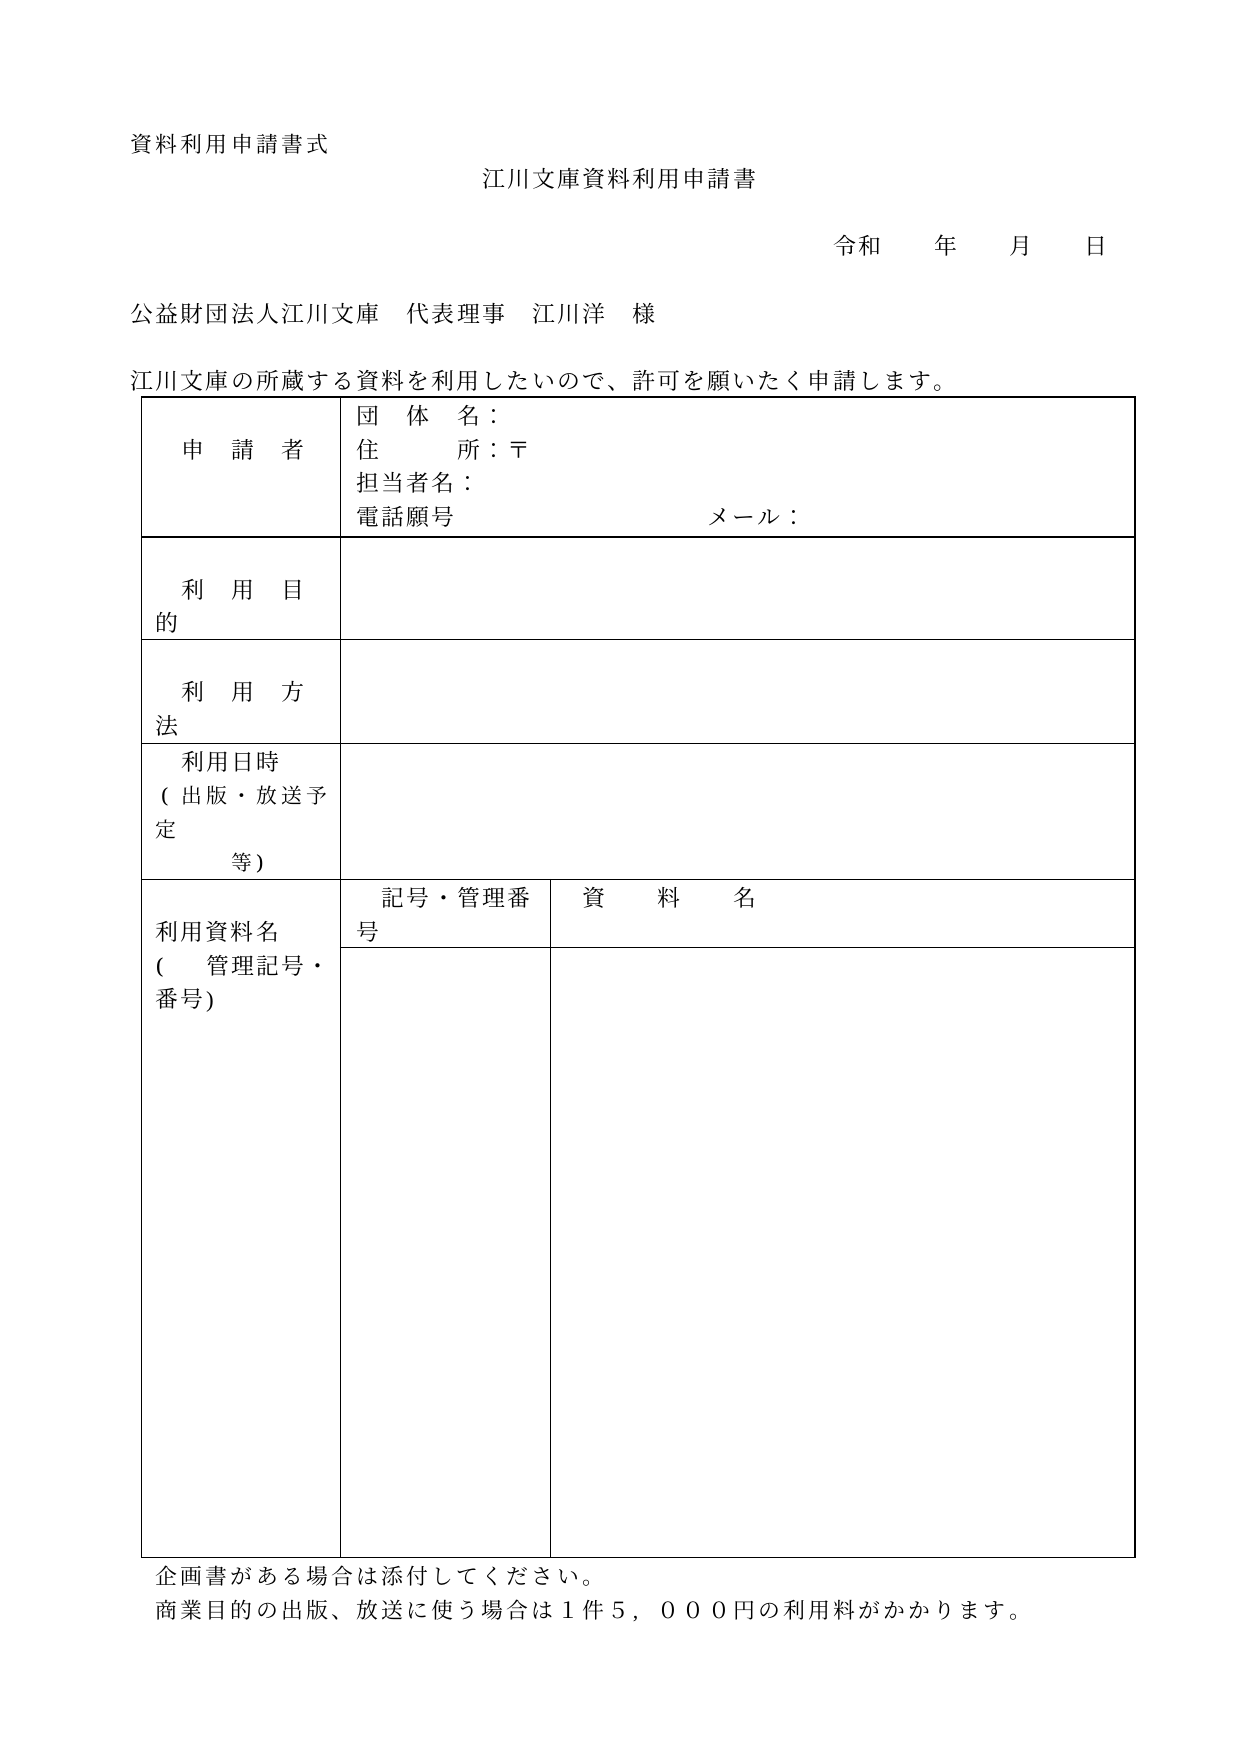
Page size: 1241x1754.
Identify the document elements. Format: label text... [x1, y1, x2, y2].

text 令和 年 月 日 [131, 228, 1109, 261]
table_cell [341, 948, 550, 1557]
table_cell 利用日時 (出版・放送予定 等) [142, 744, 340, 879]
text 江川文庫資料利用申請書 [131, 160, 1109, 194]
table_cell [341, 538, 1134, 639]
table_cell 利 用 目 的 [142, 538, 340, 639]
text 商業目的の出版、放送に使う場合は１件５,０００円の利用料がかかります。 [131, 1592, 1109, 1626]
text 企画書がある場合は添付してください。 [131, 1558, 1109, 1592]
text 公益財団法人江川文庫 代表理事 江川洋 様 [131, 295, 1109, 329]
table_cell 利 用 方 法 [142, 640, 340, 743]
table_cell 利用資料名 (管理記号・番号) [142, 880, 340, 1557]
text 江川文庫の所蔵する資料を利用したいので、許可を願いたく申請します。 [131, 363, 1109, 396]
text 資料利用申請書式 [131, 126, 1109, 160]
table_cell 記号・管理番号 [341, 880, 550, 947]
table_cell [551, 948, 1134, 1557]
table_header 団 体 名： 住 所：〒 担当者名： 電話願号 メール： [341, 398, 1134, 536]
table_cell [341, 744, 1134, 879]
table_cell [341, 640, 1134, 743]
table_cell 資 料 名 [551, 880, 1134, 947]
table_header 申 請 者 [142, 398, 340, 536]
